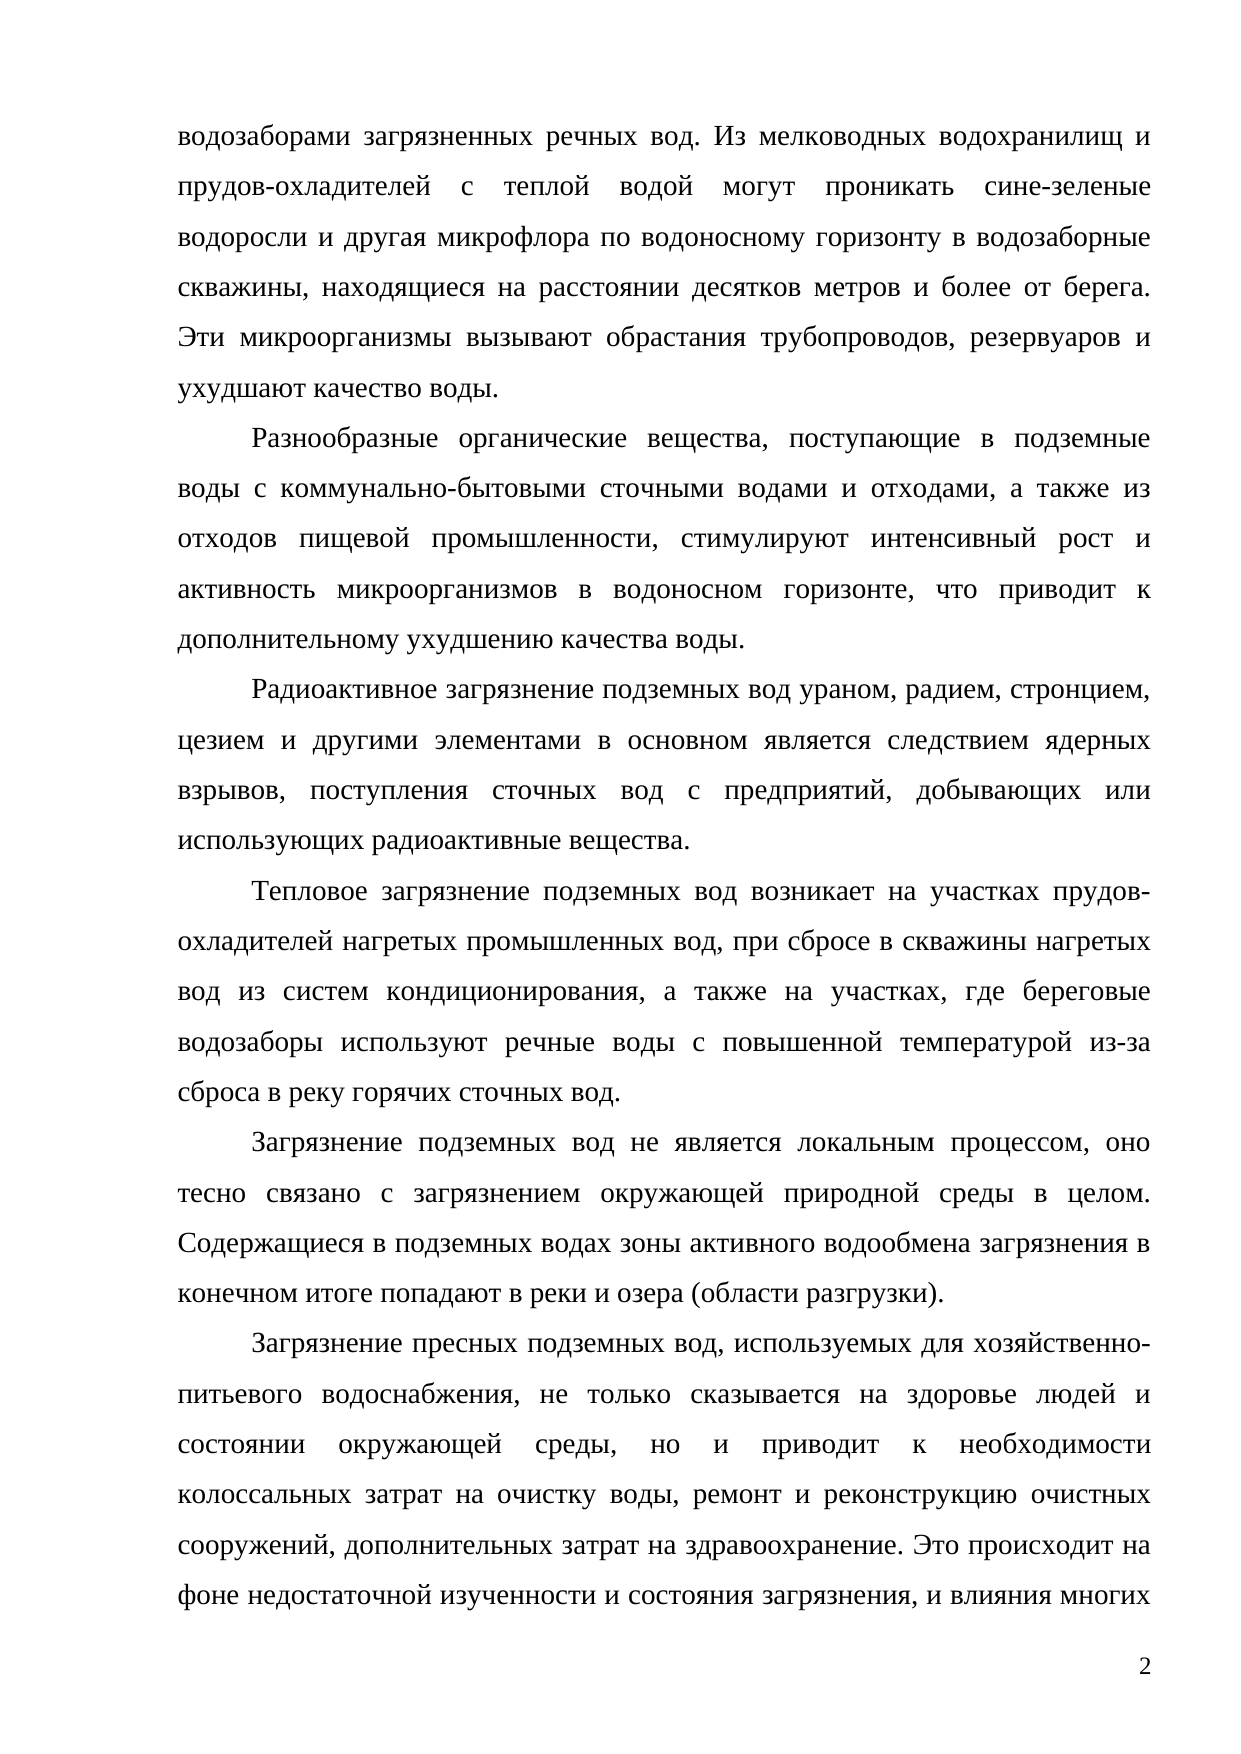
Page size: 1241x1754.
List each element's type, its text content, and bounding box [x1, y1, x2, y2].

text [177, 1326, 1152, 1611]
text Радиоактивное загрязнение подземных вод ураном, радием, стронцием, цезием и другими элементами в основном является следствием ядерных взрывов, поступления сточных вод с предприятий, добывающих или использующих радиоактивные вещества. [177, 672, 1152, 856]
text Разнообразные органические вещества, поступающие в подземные воды с коммунально-бытовыми сточными водами и отходами, а также из отходов пищевой промышленности, стимулируют интенсивный рост и активность микроорганизмов в водоносном горизонте, что приводит к дополнительному ухудшению качества воды. [177, 420, 1152, 655]
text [177, 118, 1152, 403]
text Загрязнение подземных вод не является локальным процессом, оно тесно связано с загрязнением окружающей природной среды в целом. Содержащиеся в подземных водах зоны активного водообмена загрязнения в конечном итоге попадают в реки и озера (области разгрузки). [177, 1124, 1152, 1309]
text Тепловое загрязнение подземных вод возникает на участках прудов-охладителей нагретых промышленных вод, при сбросе в скважины нагретых вод из систем кондиционирования, а также на участках, где береговые водозаборы используют речные воды с повышенной температурой из-за сброса в реку горячих сточных вод. [177, 873, 1152, 1108]
